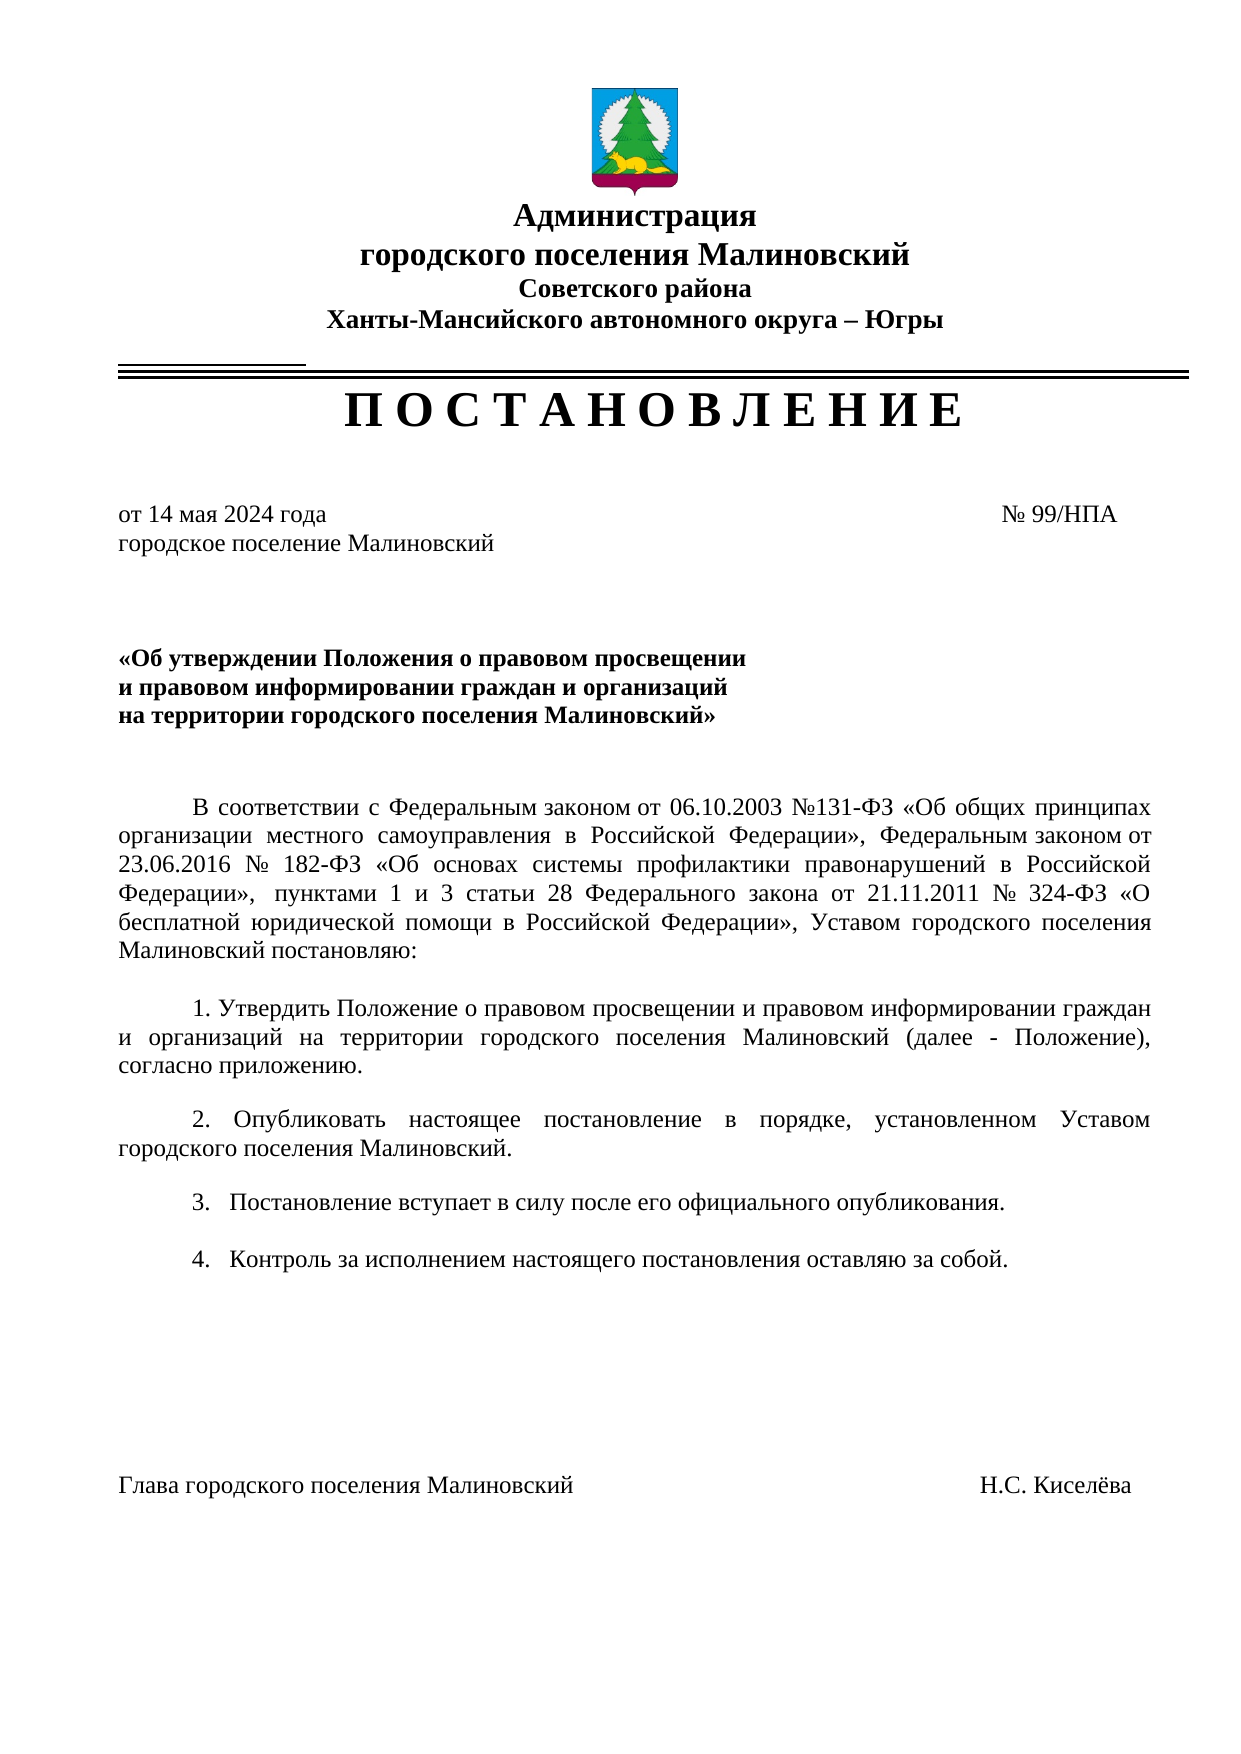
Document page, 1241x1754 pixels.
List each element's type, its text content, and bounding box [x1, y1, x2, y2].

text Глава городского поселения Малиновский Н.С. Киселёва [118, 1470, 1152, 1499]
list Контроль за исполнением настоящего постановления оставляю за собой. [192, 1244, 1152, 1273]
text Администрация [118, 196, 1152, 234]
text и правовом информировании граждан и организаций [118, 672, 1152, 701]
text В соответствии с Федеральным законом от 06.10.2003 №131-ФЗ «Об общих принципах организации местного самоуправления в Российской Федерации», Федеральным законом от 23.06.2016 № 182-ФЗ «Об основах системы профилактики правонарушений в Российской Федерации», пунктами 1 и 3 статьи 28 Федерального закона от 21.11.2011 № 324-ФЗ «О бесплатной юридической помощи в Российской Федерации», Уставом городского поселения Малиновский постановляю: [118, 792, 1152, 964]
text Советского района [118, 272, 1152, 303]
text городское поселение Малиновский [118, 528, 1151, 557]
text 1. Утвердить Положение о правовом просвещении и правовом информировании граждан и организаций на территории городского поселения Малиновский (далее - Положение), согласно приложению. [118, 993, 1152, 1079]
text на территории городского поселения Малиновский» [118, 701, 1152, 729]
text Ханты-Мансийского автономного округа – Югры [118, 303, 1152, 334]
picture [591, 90, 678, 196]
text от 14 мая 2024 года № 99/НПА [118, 499, 1151, 528]
list Постановление вступает в силу после его официального опубликования. [192, 1187, 1152, 1215]
text 2. Опубликовать настоящее постановление в порядке, установленном Уставом городского поселения Малиновский. [118, 1104, 1152, 1162]
text городского поселения Малиновский [118, 234, 1152, 272]
text «Об утверждении Положения о правовом просвещении [118, 643, 1152, 672]
text П О С Т А Н О В Л Е Н И Е [118, 379, 1189, 437]
